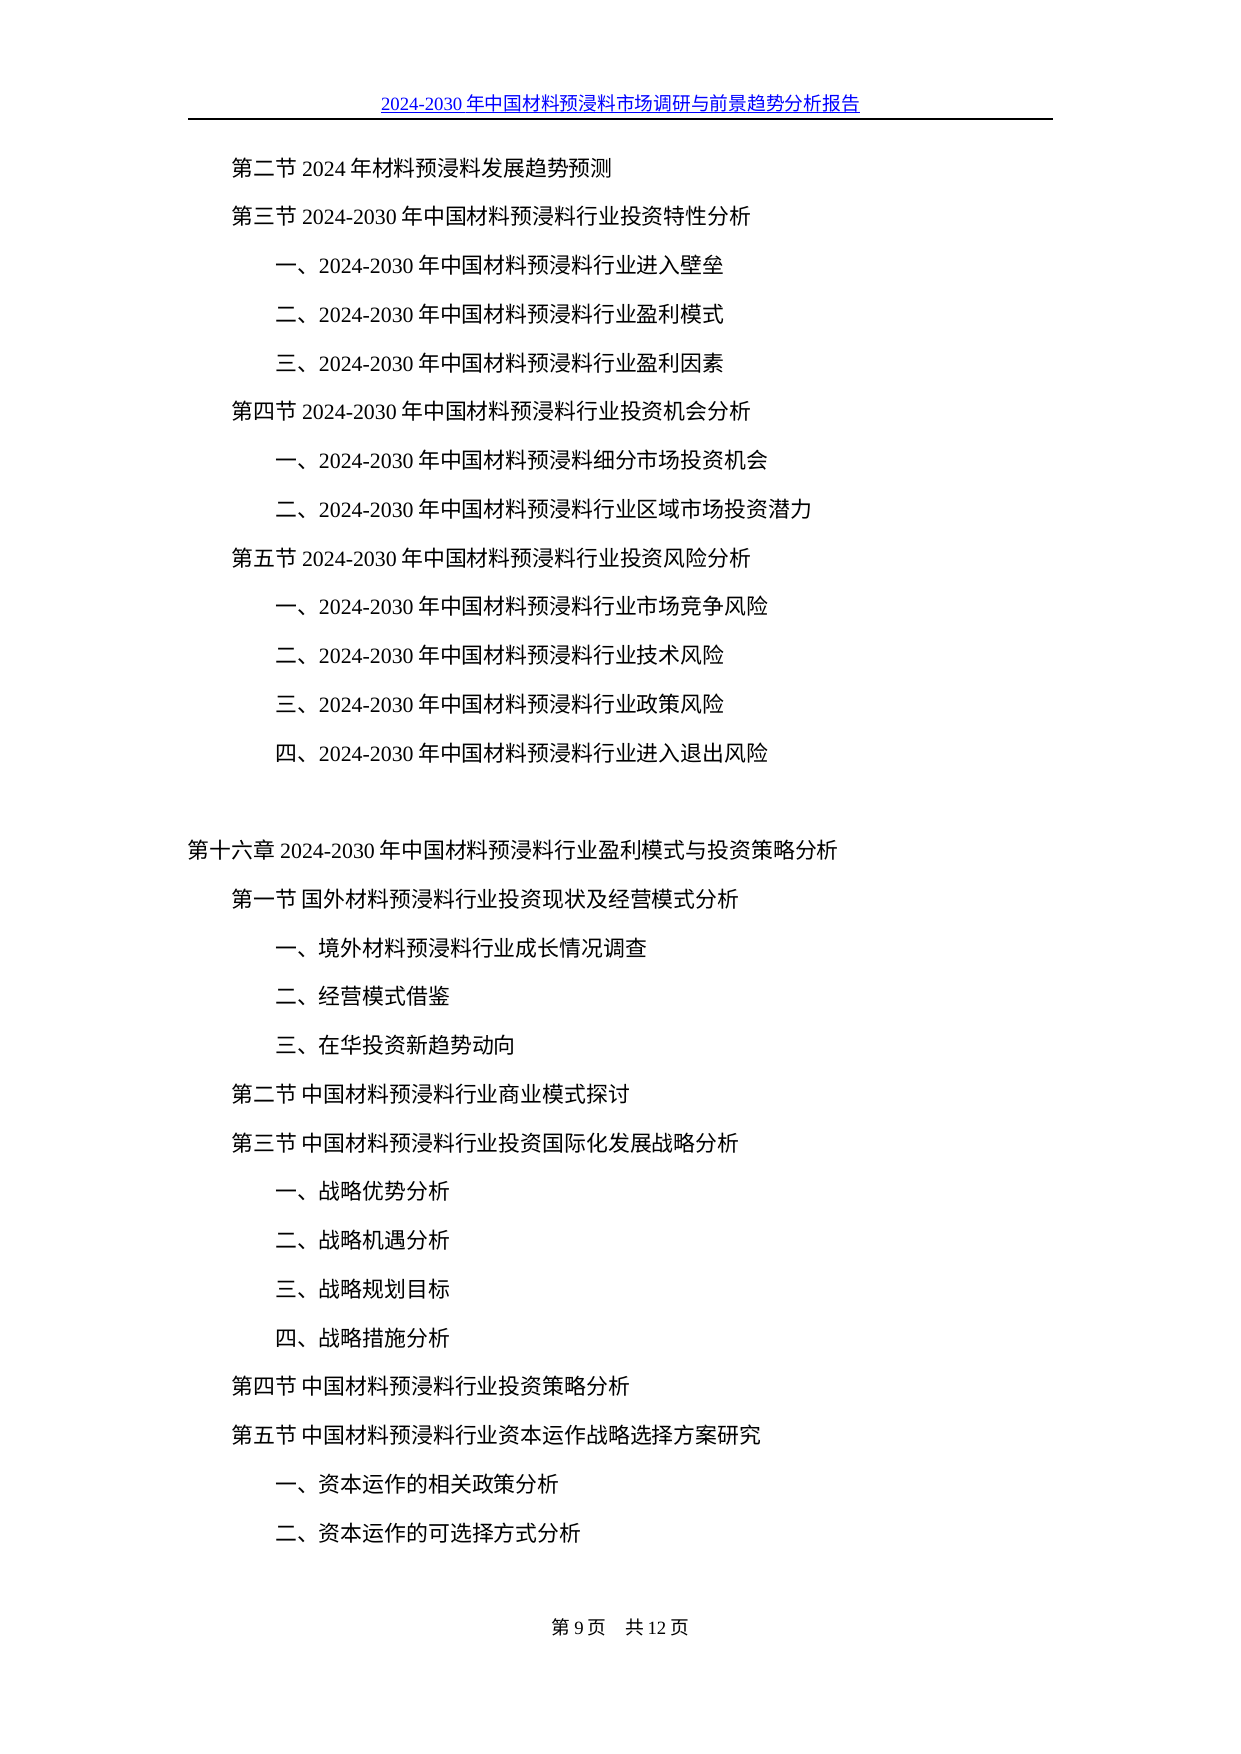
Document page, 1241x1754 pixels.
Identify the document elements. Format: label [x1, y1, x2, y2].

text [187, 150, 1053, 1548]
